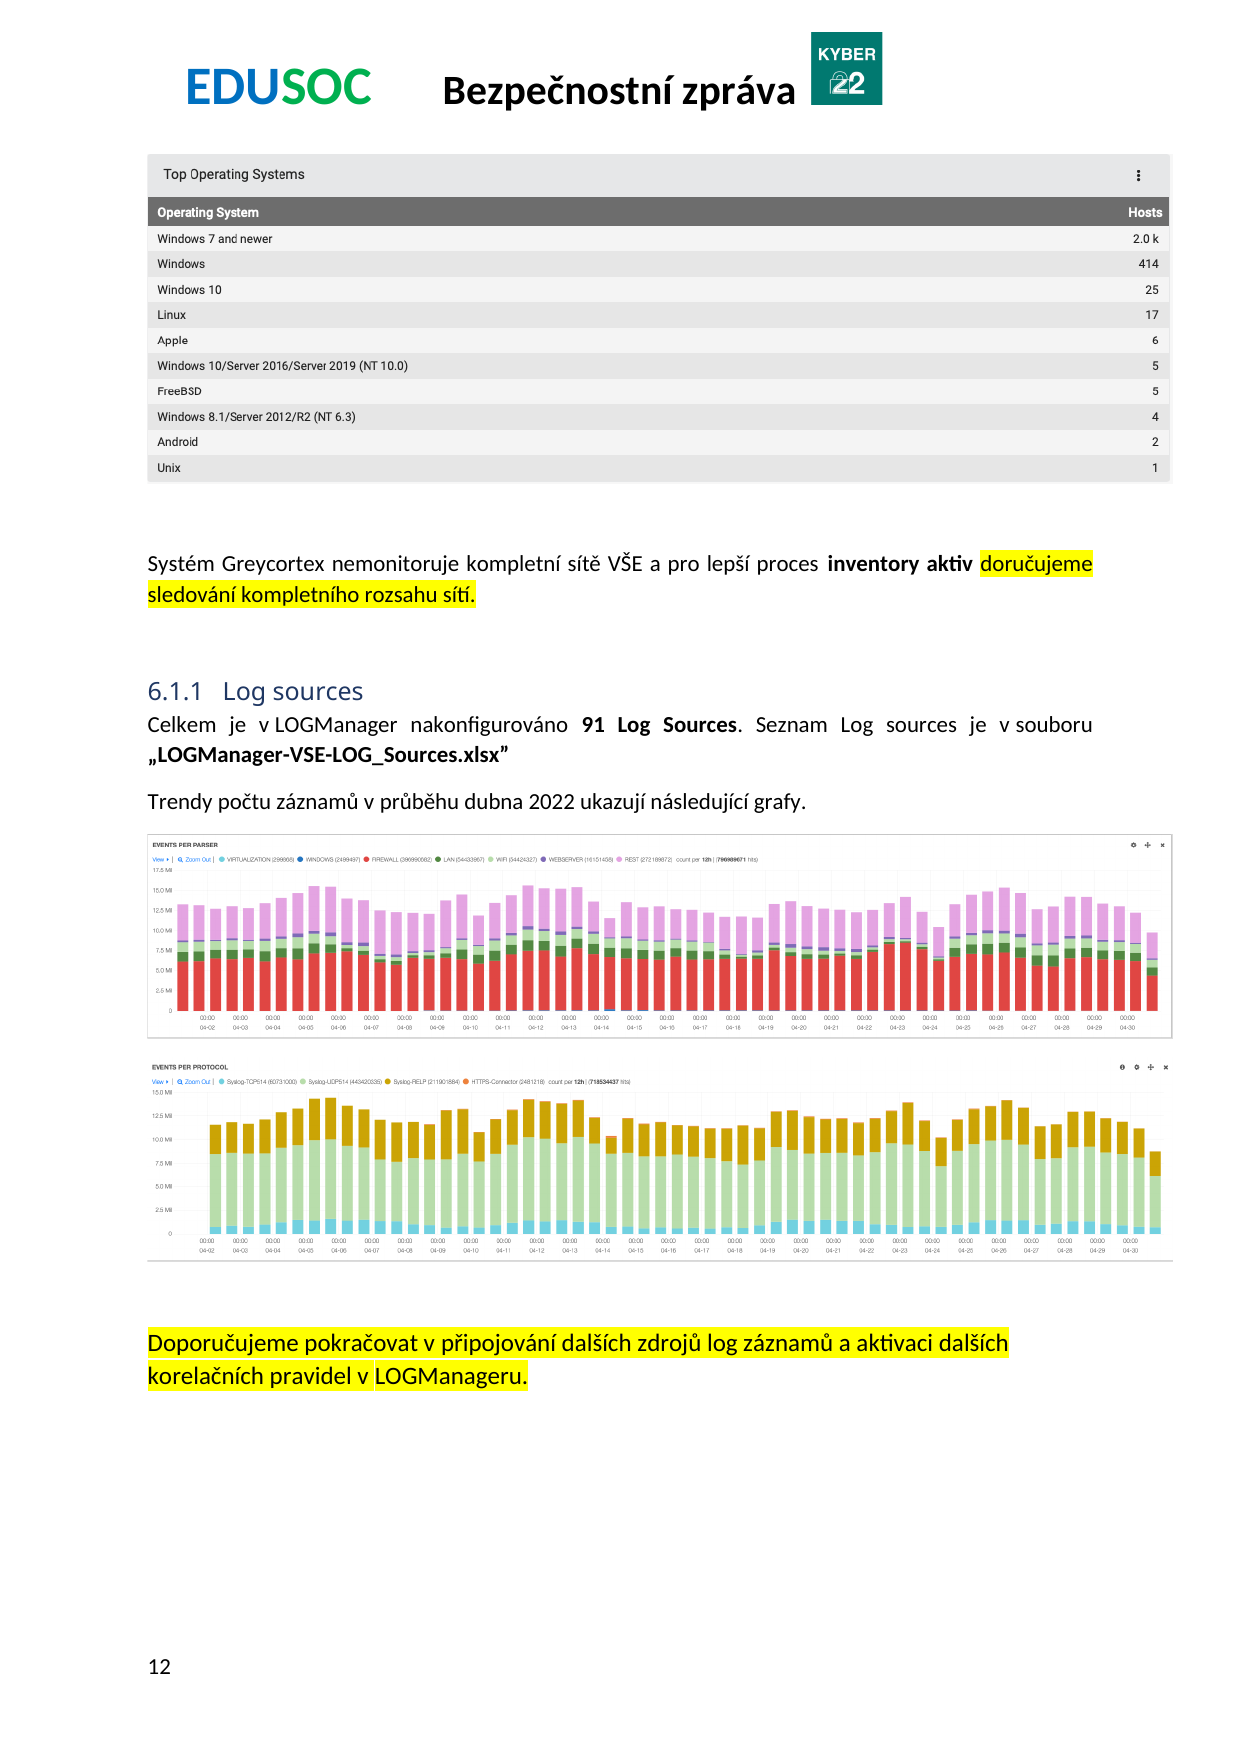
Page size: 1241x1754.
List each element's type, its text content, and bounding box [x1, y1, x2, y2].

text Systém Greycortex nemonitoruje kompletní sítě VŠE a pro lepší proces inventory aktiv doručujeme sledování kompletního rozsahu sítí. [147, 549, 1093, 608]
text Trendy počtu záznamů v průběhu dubna 2022 ukazují následující grafy. [147, 787, 1093, 815]
picture [147, 1057, 1173, 1262]
picture [811, 32, 883, 105]
text Doporučujeme pokračovat v připojování dalších zdrojů log záznamů a aktivaci dalších korelačních pravidel v LOGManageru. [147, 1327, 1093, 1391]
subtitle Log sources [147, 673, 1093, 707]
text Celkem je v LOGManager nakonfigurováno 91 Log Sources. Seznam Log sources je v souboru „LOGManager-VSE-LOG_Sources.xlsx” [147, 710, 1093, 768]
picture [147, 154, 1173, 484]
picture [147, 834, 1173, 1039]
